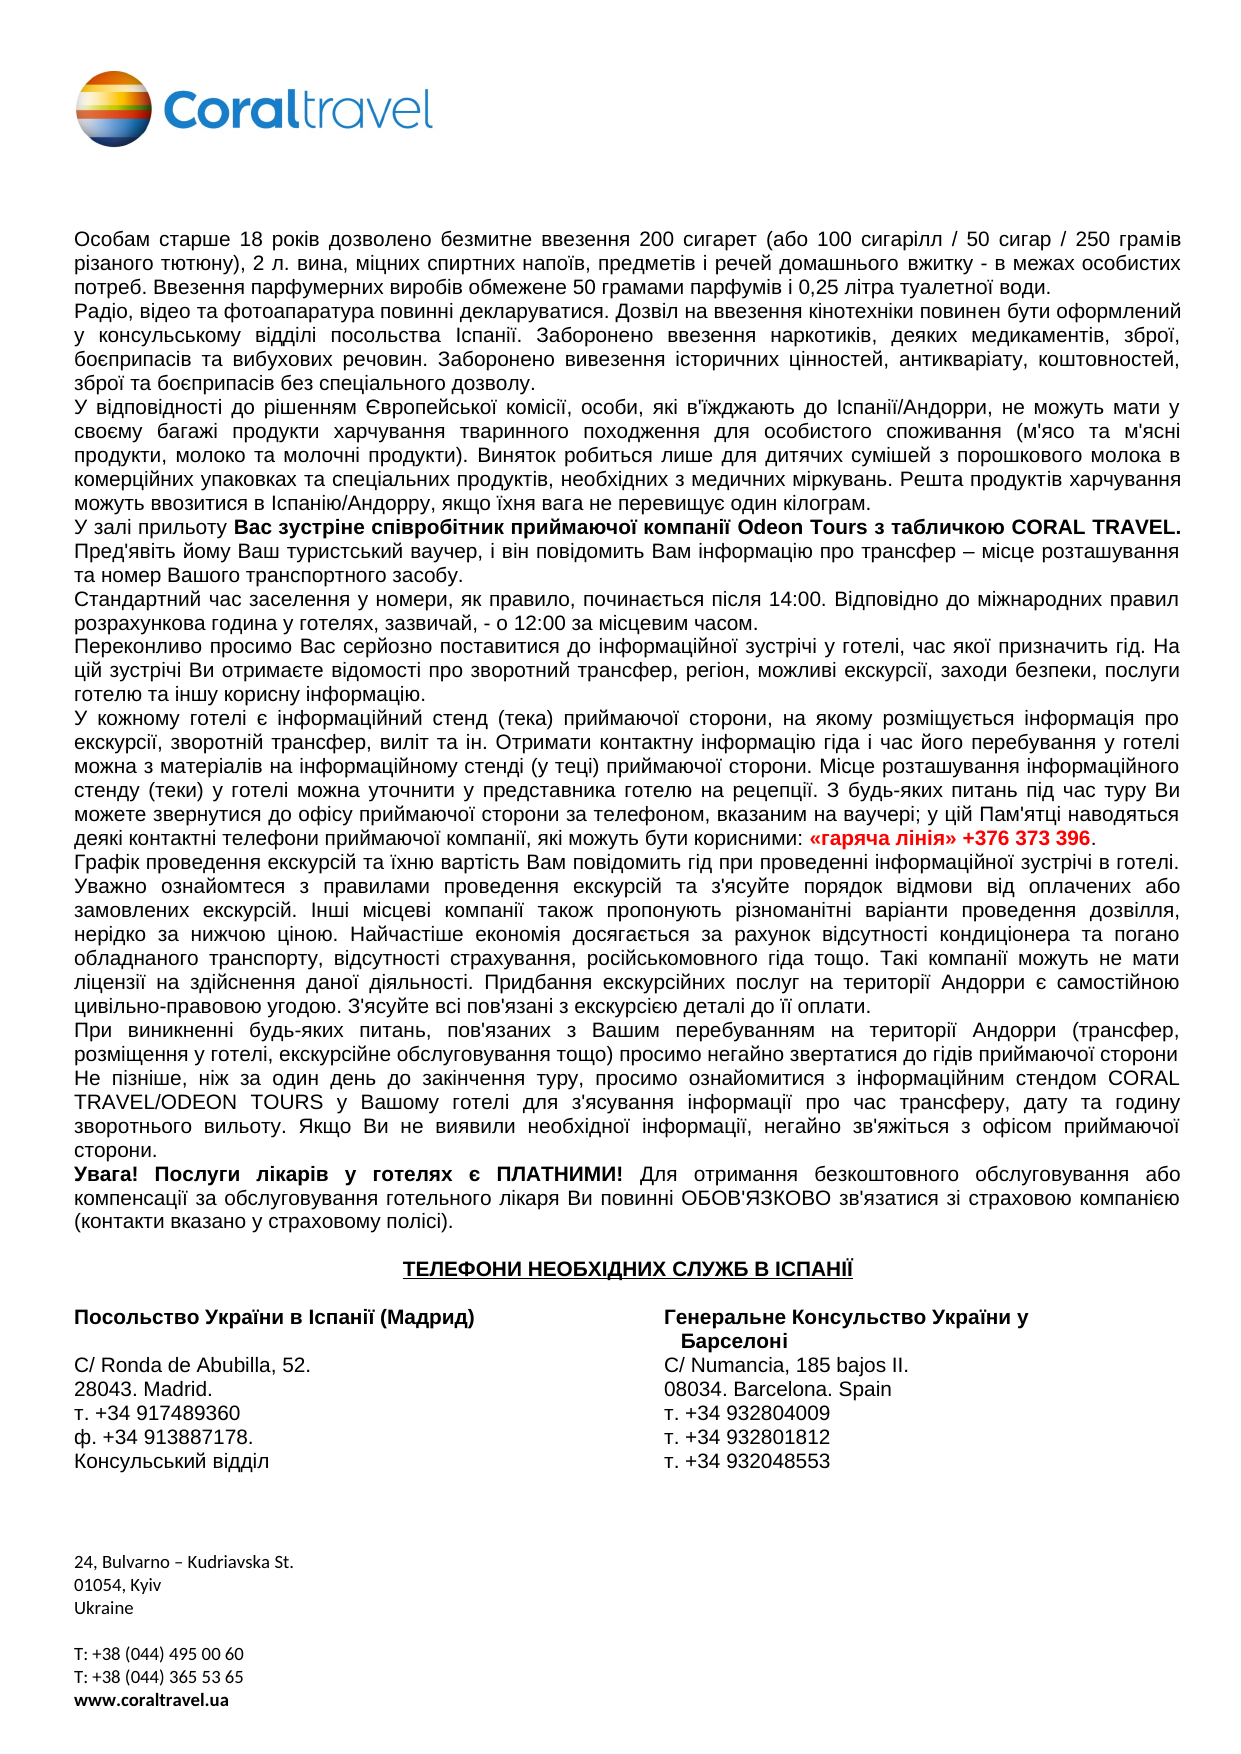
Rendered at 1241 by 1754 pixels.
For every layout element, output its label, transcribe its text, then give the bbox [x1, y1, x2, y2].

text Переконливо просимо Вас серйозно поставитися до інформаційної зустрічі у готелі, час якої призначить гід. На цій зустрічі Ви отримаєте відомості про зворотний трансфер, регіон, можливі екскурсії, заходи безпеки, послуги готелю та іншу корисну інформацію. [74, 634, 1181, 706]
text т. +34 917489360 т. +34 932804009 [74, 1401, 1181, 1425]
text Барселоні [74, 1329, 1181, 1353]
text Особам старше 18 років дозволено безмитне ввезення 200 сигарет (або 100 сигарілл / 50 сигар / 250 грамів різаного тютюну), 2 л. вина, міцних спиртних напоїв, предметів і речей домашнього вжитку - в межах особистих потреб. Ввезення парфумерних виробів обмежене 50 грамами парфумів і 0,25 літра туалетної води. [74, 158, 1181, 299]
text Консульський відділ т. +34 932048553 [74, 1449, 1181, 1473]
text Графік проведення екскурсій та їхню вартість Вам повідомить гід при проведенні інформаційної зустрічі в готелі. Уважно ознайомтеся з правилами проведення екскурсій та з'ясуйте порядок відмови від оплачених або замовлених екскурсій. Інші місцеві компанії також пропонують різноманітні варіанти проведення дозвілля, нерідко за нижчою ціною. Найчастіше економія досягається за рахунок відсутності кондиціонера та погано обладнаного транспорту, відсутності страхування, російськомовного гіда тощо. Такі компанії можуть не мати ліцензії на здійснення даної діяльності. Придбання екскурсійних послуг на території Андорри є самостійною цивільно-правовою угодою. З'ясуйте всі пов'язані з екскурсією деталі до її оплати. [74, 850, 1181, 1018]
text При виникненні будь-яких питань, пов'язаних з Вашим перебуванням на території Андорри (трансфер, розміщення у готелі, екскурсійне обслуговування тощо) просимо негайно звертатися до гідів приймаючої сторони [74, 1018, 1181, 1066]
text Посольство України в Іспанії (Мадрид) Генеральне Консульство України у [74, 1305, 1181, 1329]
text ф. +34 913887178. т. +34 932801812 [74, 1425, 1181, 1449]
text Не пізніше, ніж за один день до закінчення туру, просимо ознайомитися з інформаційним стендом CORAL TRAVEL/ODEON TOURS у Вашому готелі для з'ясування інформації про час трансферу, дату та годину зворотнього вильоту. Якщо Ви не виявили необхідної інформації, негайно зв'яжіться з офісом приймаючої сторони. [74, 1066, 1181, 1161]
text У відповідності до рішенням Європейської комісії, особи, які в'їжджають до Іспанії/Андорри, не можуть мати у своєму багажі продукти харчування тваринного походження для особистого споживання (м'ясо та м'ясні продукти, молоко та молочні продукти). Виняток робиться лише для дитячих сумішей з порошкового молока в комерційних упаковках та спеціальних продуктів, необхідних з медичних міркувань. Решта продуктів харчування можуть ввозитися в Іспанію/Андорру, якщо їхня вага не перевищує один кілограм. [74, 395, 1181, 514]
text Телефони необхідних служб в іспанії [74, 1257, 1181, 1281]
text 28043. Madrid. 08034. Barcelona. Spain [74, 1377, 1181, 1401]
text Увага! Послуги лікарів у готелях є ПЛАТНИМИ! Для отримання безкоштовного обслуговування або компенсації за обслуговування готельного лікаря Ви повинні ОБОВ'ЯЗКОВО зв'язатися зі страховою компанією (контакти вказано у страховому полісі). [74, 1161, 1181, 1233]
text C/ Ronda de Abubilla, 52. C/ Numancia, 185 bajos II. [74, 1353, 1181, 1377]
text У залі прильоту Вас зустріне співробітник приймаючої компанії Odeon Tours з табличкою CORAL TRAVEL. Пред'явіть йому Ваш туристський ваучер, і він повідомить Вам інформацію про трансфер – місце розташування та номер Вашого транспортного засобу. [74, 514, 1181, 586]
text Стандартний час заселення у номери, як правило, починається після 14:00. Відповідно до міжнародних правил розрахункова година у готелях, зазвичай, - о 12:00 за місцевим часом. [74, 586, 1181, 634]
text Радіо, відео та фотоапаратура повинні декларуватися. Дозвіл на ввезення кінотехніки повинен бути оформлений у консульському відділі посольства Іспанії. Заборонено ввезення наркотиків, деяких медикаментів, зброї, боєприпасів та вибухових речовин. Заборонено вивезення історичних цінностей, антикваріату, коштовностей, зброї та боєприпасів без спеціального дозволу. [74, 299, 1181, 395]
text У кожному готелі є інформаційний стенд (тека) приймаючої сторони, на якому розміщується інформація про екскурсії, зворотній трансфер, виліт та ін. Отримати контактну інформацію гіда і час його перебування у готелі можна з матеріалів на інформаційному стенді (у теці) приймаючої сторони. Місце розташування інформаційного стенду (теки) у готелі можна уточнити у представника готелю на рецепції. З будь-яких питань під час туру Ви можете звернутися до офісу приймаючої сторони за телефоном, вказаним на ваучері; у цій Пам'ятці наводяться деякі контактні телефони приймаючої компанії, які можуть бути корисними: «гаряча лінія» +376 373 396. [74, 706, 1181, 850]
picture [73, 71, 458, 148]
